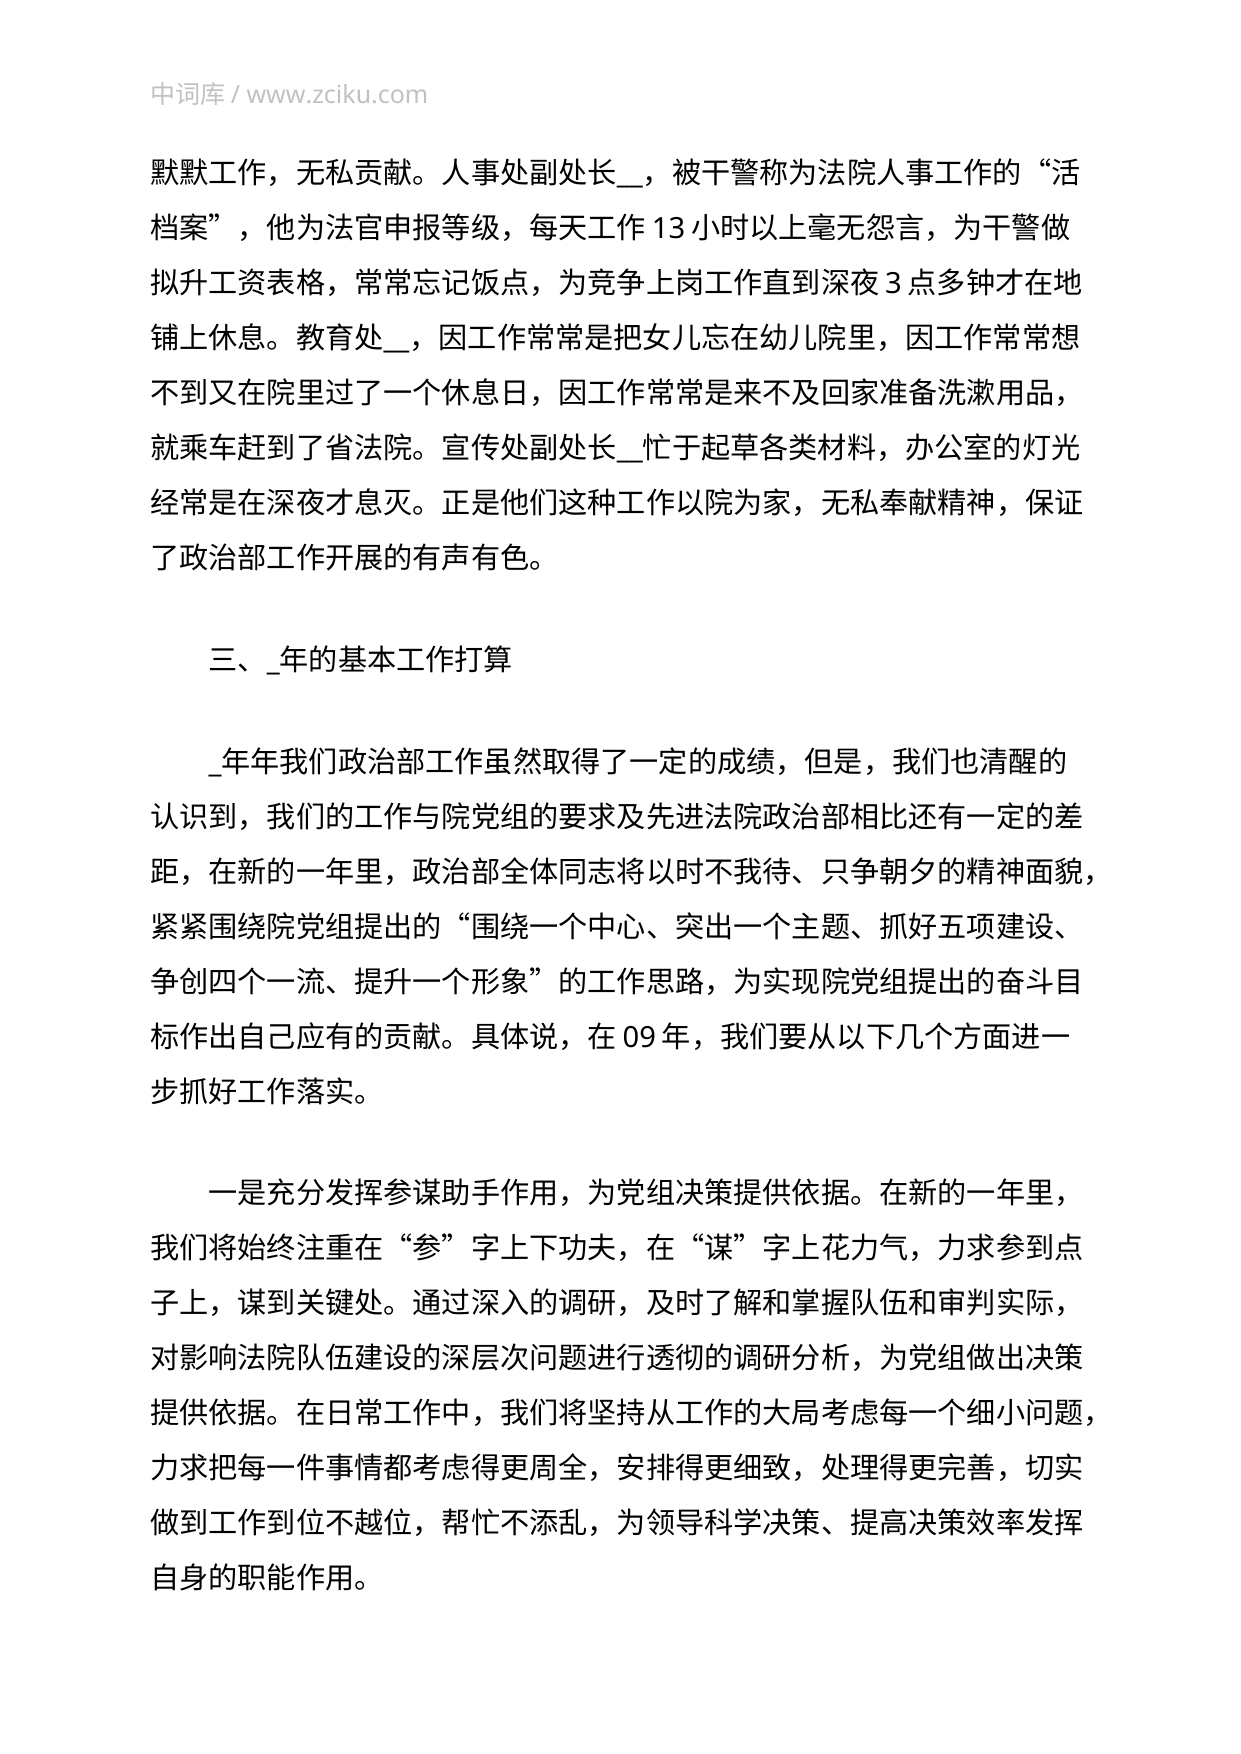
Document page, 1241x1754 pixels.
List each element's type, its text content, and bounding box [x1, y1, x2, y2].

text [150, 150, 1090, 577]
text 三、_年的基本工作打算 [150, 637, 1090, 679]
text _年年我们政治部工作虽然取得了一定的成绩，但是，我们也清醒的认识到，我们的工作与院党组的要求及先进法院政治部相比还有一定的差距，在新的一年里，政治部全体同志将以时不我待、只争朝夕的精神面貌，紧紧围绕院党组提出的“围绕一个中心、突出一个主题、抓好五项建设、争创四个一流、提升一个形象”的工作思路，为实现院党组提出的奋斗目标作出自己应有的贡献。具体说，在09年，我们要从以下几个方面进一步抓好工作落实。 [150, 738, 1090, 1110]
text 一是充分发挥参谋助手作用，为党组决策提供依据。在新的一年里，我们将始终注重在“参”字上下功夫，在“谋”字上花力气，力求参到点子上，谋到关键处。通过深入的调研，及时了解和掌握队伍和审判实际，对影响法院队伍建设的深层次问题进行透彻的调研分析，为党组做出决策提供依据。在日常工作中，我们将坚持从工作的大局考虑每一个细小问题，力求把每一件事情都考虑得更周全，安排得更细致，处理得更完善，切实做到工作到位不越位，帮忙不添乱，为领导科学决策、提高决策效率发挥自身的职能作用。 [150, 1170, 1090, 1596]
